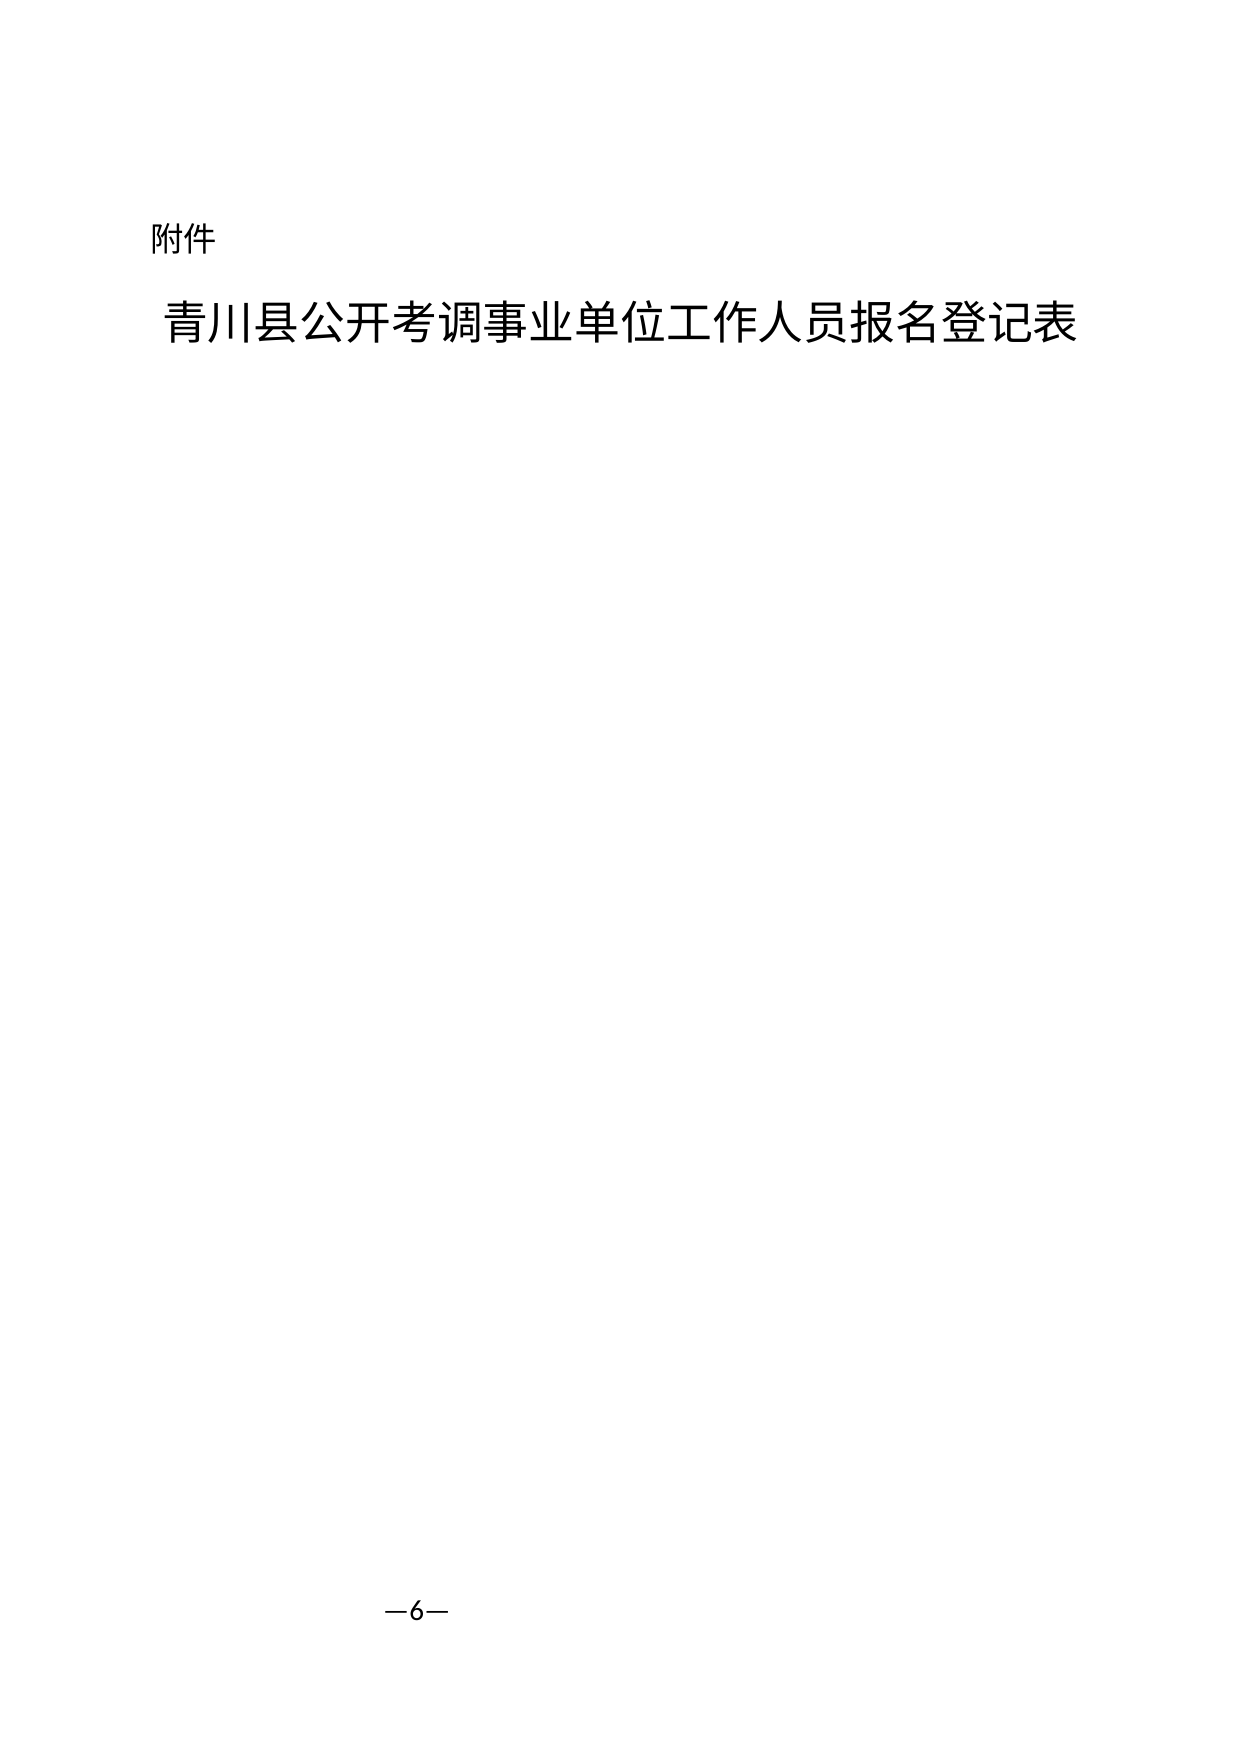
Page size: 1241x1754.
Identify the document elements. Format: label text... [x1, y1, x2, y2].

text 附件 [150, 204, 1090, 270]
text 青川县公开考调事业单位工作人员报名登记表 [150, 270, 1090, 368]
